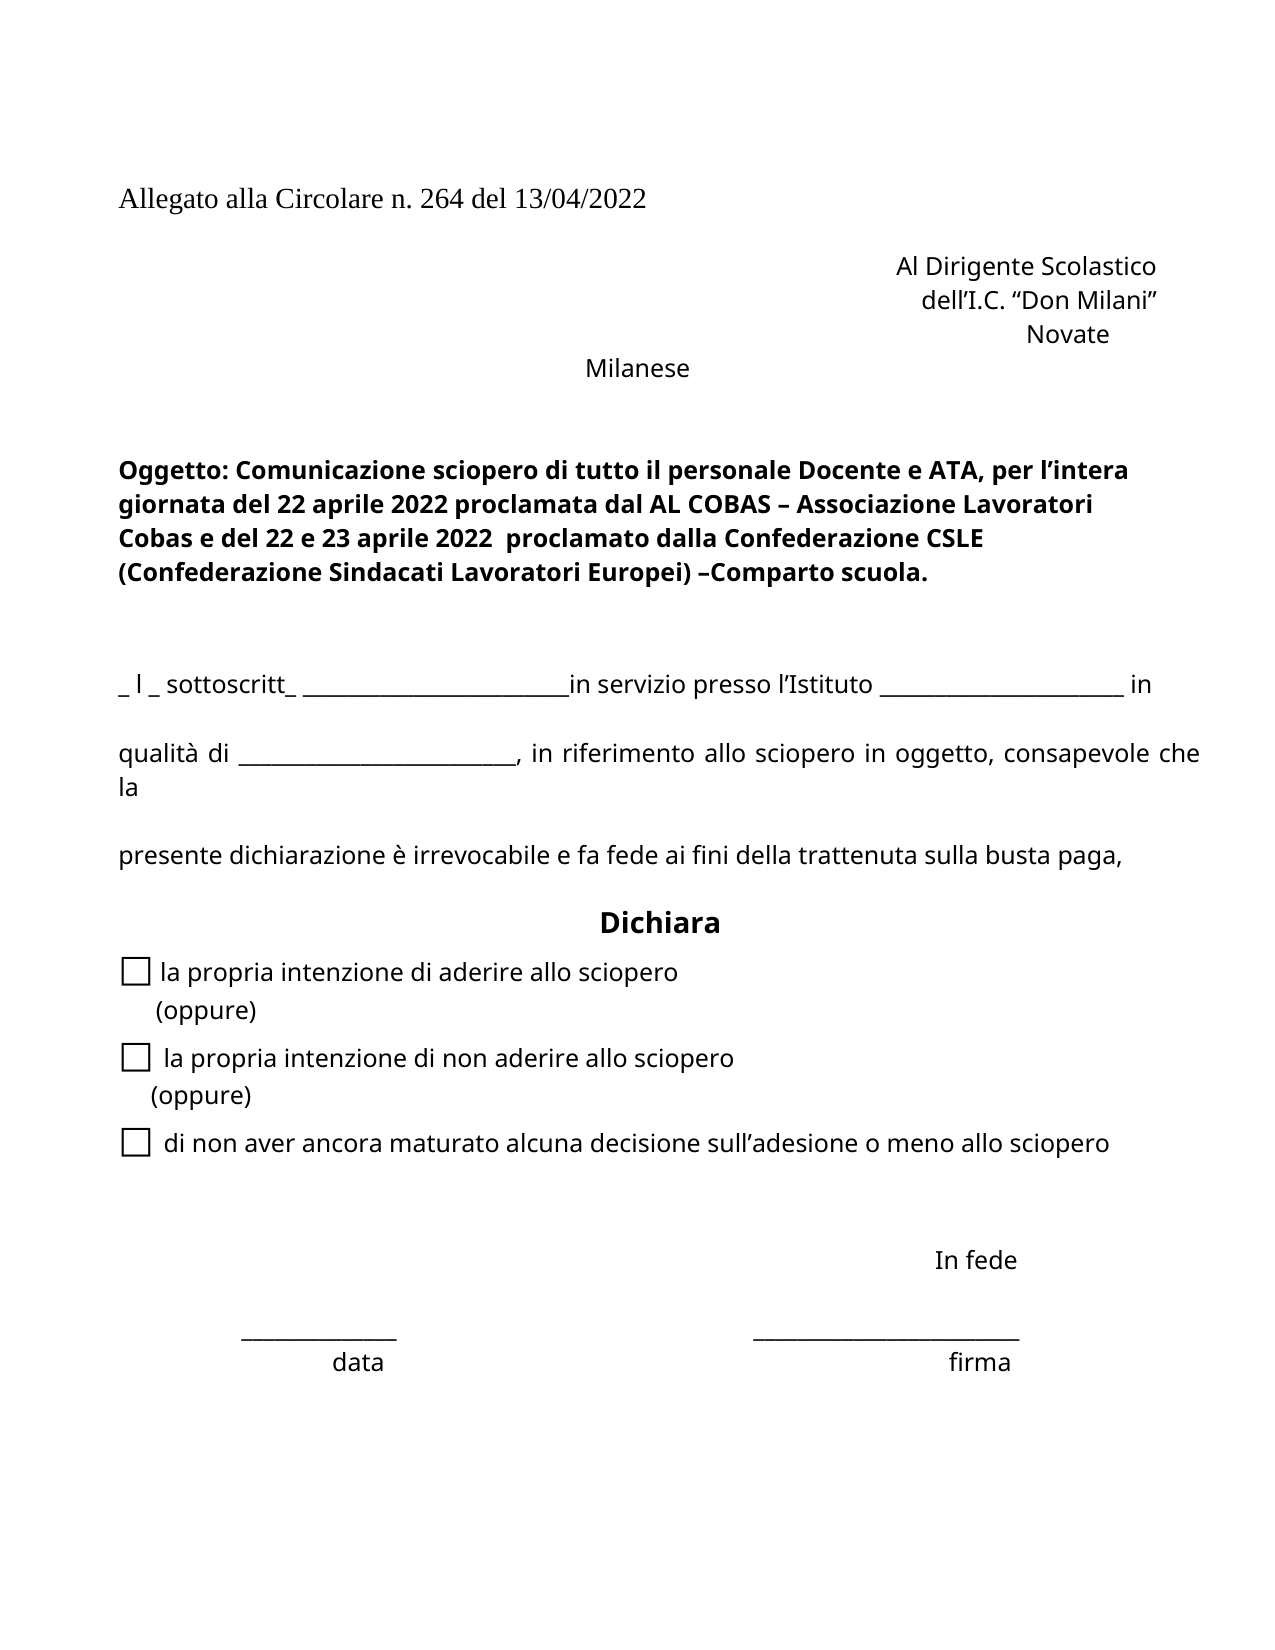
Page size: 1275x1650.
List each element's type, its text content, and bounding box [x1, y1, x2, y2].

text Allegato alla Circolare n. 264 del 13/04/2022 [118, 181, 1202, 215]
text Dichiara [118, 902, 1202, 942]
text (oppure) [118, 1078, 1202, 1112]
text qualità di _________________________, in riferimento allo sciopero in oggetto, consapevole che la [118, 735, 1202, 803]
text □ di non aver ancora maturato alcuna decisione sull’adesione o meno allo sciopero [118, 1112, 1202, 1163]
text presente dichiarazione è irrevocabile e fa fede ai fini della trattenuta sulla busta paga, [118, 837, 1202, 872]
text □ la propria intenzione di aderire allo sciopero [118, 942, 1202, 993]
text dell’I.C. “Don Milani” [118, 282, 1157, 316]
text _ l _ sottoscritt_ ________________________in servizio presso l’Istituto ______________________ in [118, 667, 1202, 701]
text Oggetto: Comunicazione sciopero di tutto il personale Docente e ATA, per l’intera giornata del 22 aprile 2022 proclamata dal AL COBAS – Associazione Lavoratori Cobas e del 22 e 23 aprile 2022 proclamato dalla Confederazione CSLE (Confederazione Sindacati Lavoratori Europei) –Comparto scuola. [118, 453, 1157, 589]
text (oppure) [156, 993, 1202, 1027]
text Novate Milanese [118, 316, 1157, 384]
text Al Dirigente Scolastico [118, 248, 1157, 282]
text data firma [118, 1344, 1202, 1379]
text ______________ ________________________ [118, 1311, 1202, 1344]
text □ la propria intenzione di non aderire allo sciopero [118, 1027, 1202, 1078]
text In fede [118, 1242, 1202, 1276]
